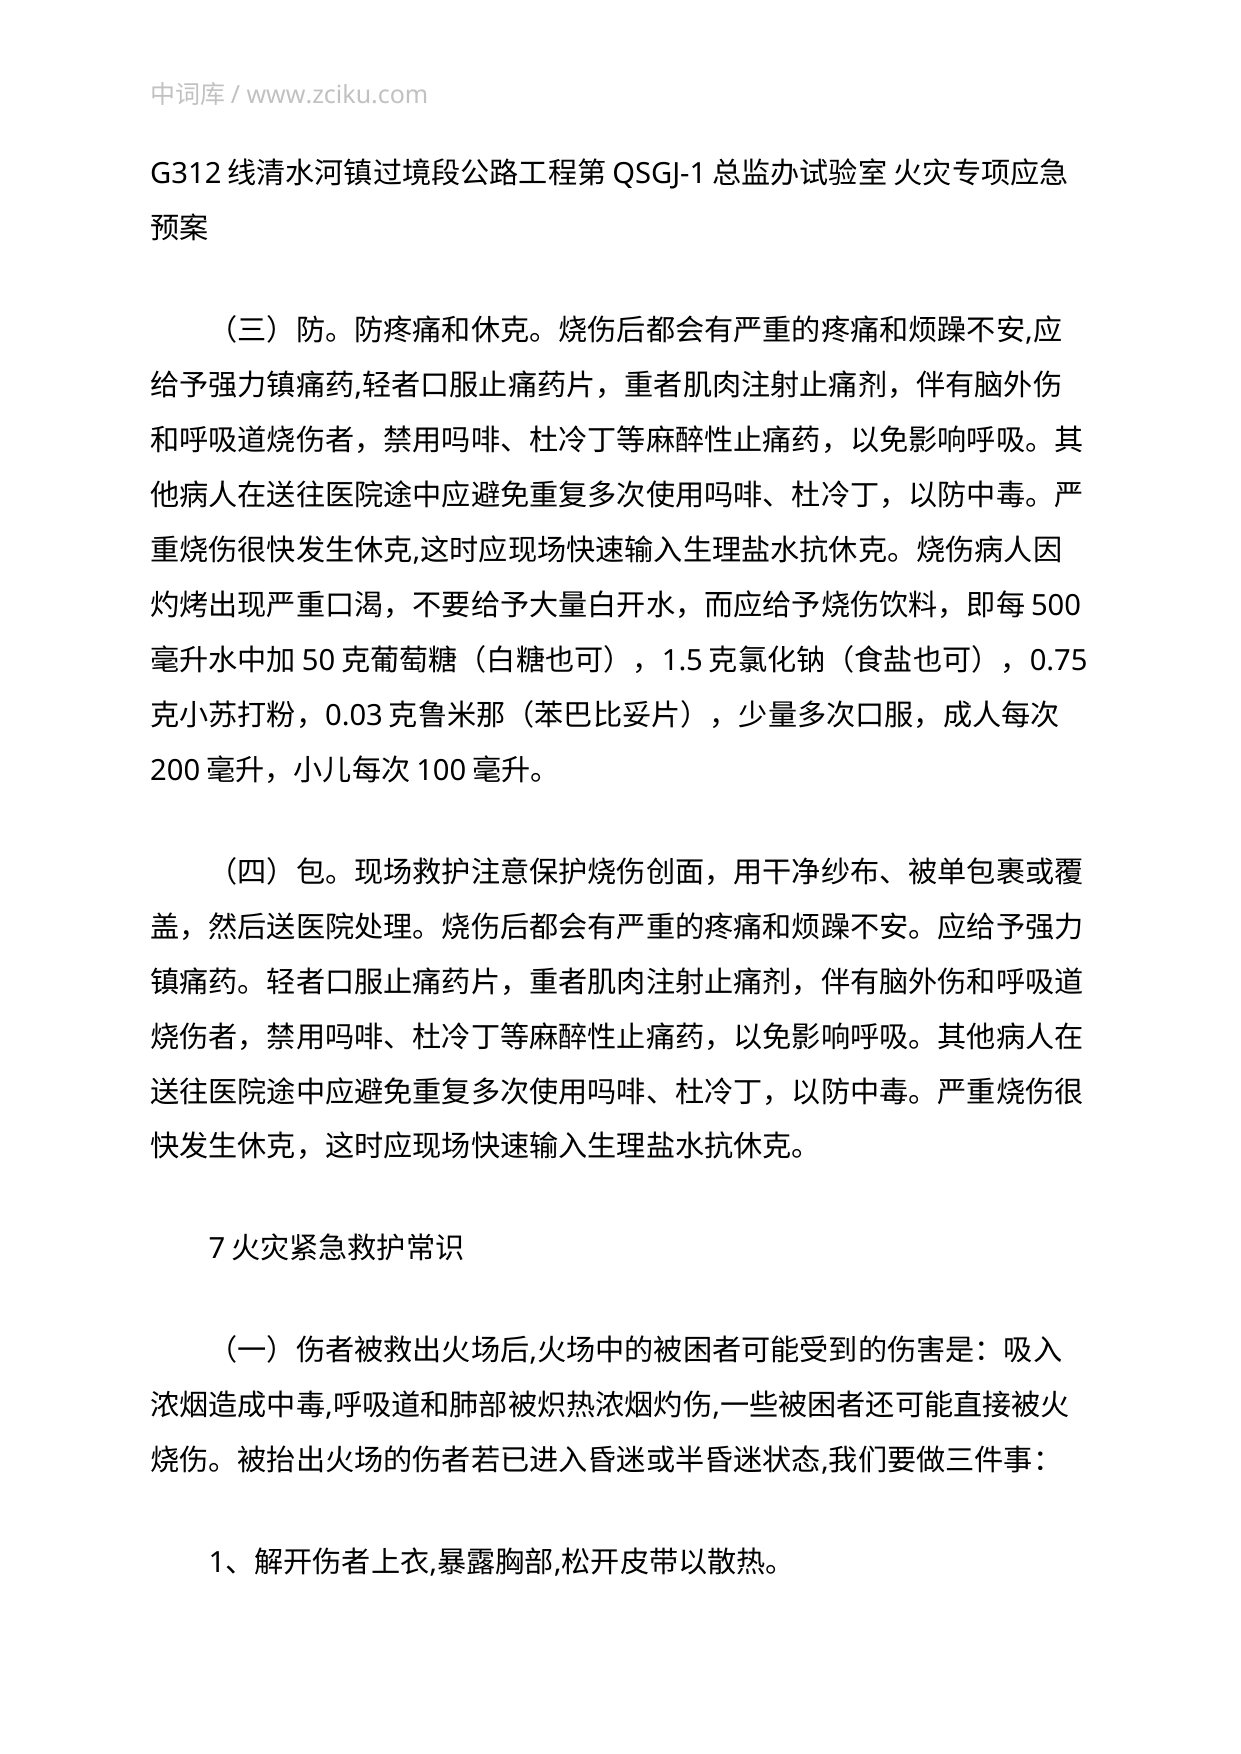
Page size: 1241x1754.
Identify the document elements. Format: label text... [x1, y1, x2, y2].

text 1、解开伤者上衣,暴露胸部,松开皮带以散热。 [150, 1539, 1090, 1581]
text （一）伤者被救出火场后,火场中的被困者可能受到的伤害是：吸入浓烟造成中毒,呼吸道和肺部被炽热浓烟灼伤,一些被困者还可能直接被火烧伤。被抬出火场的伤者若已进入昏迷或半昏迷状态,我们要做三件事： [150, 1327, 1090, 1479]
text 7火灾紧急救护常识 [150, 1225, 1090, 1267]
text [150, 150, 1090, 247]
text （四）包。现场救护注意保护烧伤创面，用干净纱布、被单包裹或覆盖，然后送医院处理。烧伤后都会有严重的疼痛和烦躁不安。应给予强力镇痛药。轻者口服止痛药片，重者肌肉注射止痛剂，伴有脑外伤和呼吸道烧伤者，禁用吗啡、杜冷丁等麻醉性止痛药，以免影响呼吸。其他病人在送往医院途中应避免重复多次使用吗啡、杜冷丁，以防中毒。严重烧伤很快发生休克，这时应现场快速输入生理盐水抗休克。 [150, 848, 1090, 1165]
text （三）防。防疼痛和休克。烧伤后都会有严重的疼痛和烦躁不安,应给予强力镇痛药,轻者口服止痛药片，重者肌肉注射止痛剂，伴有脑外伤和呼吸道烧伤者，禁用吗啡、杜冷丁等麻醉性止痛药，以免影响呼吸。其他病人在送往医院途中应避免重复多次使用吗啡、杜冷丁，以防中毒。严重烧伤很快发生休克,这时应现场快速输入生理盐水抗休克。烧伤病人因灼烤出现严重口渴，不要给予大量白开水，而应给予烧伤饮料，即每500毫升水中加50克葡萄糖（白糖也可），1.5克氯化钠（食盐也可），0.75克小苏打粉，0.03克鲁米那（苯巴比妥片），少量多次口服，成人每次200毫升，小儿每次100毫升。 [150, 307, 1090, 789]
